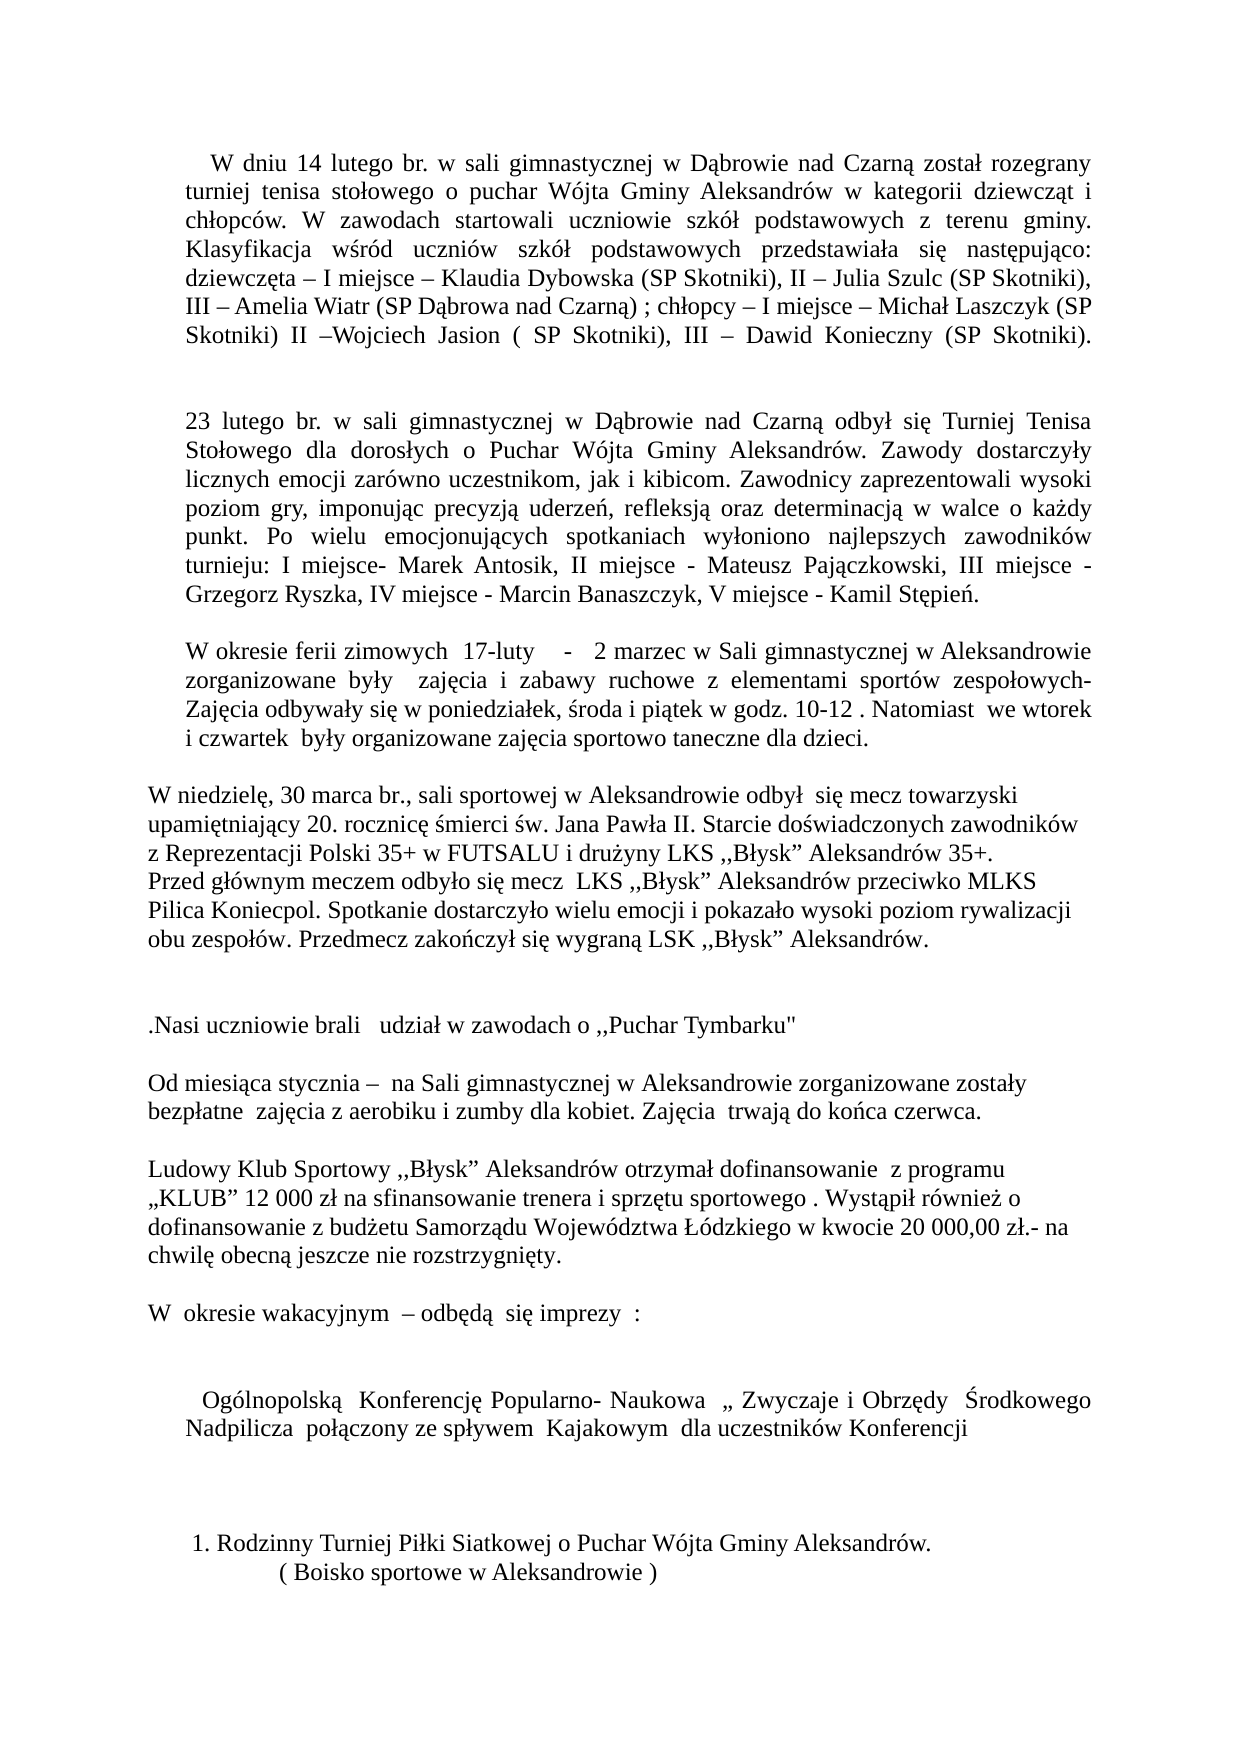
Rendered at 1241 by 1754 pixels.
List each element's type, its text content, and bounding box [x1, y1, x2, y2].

text Ludowy Klub Sportowy ,,Błysk” Aleksandrów otrzymał dofinansowanie z programu „KLUB” 12 000 zł na sfinansowanie trenera i sprzętu sportowego . Wystąpił również o dofinansowanie z budżetu Samorządu Województwa Łódzkiego w kwocie 20 000,00 zł.- na chwilę obecną jeszcze nie rozstrzygnięty. [148, 1154, 1093, 1269]
text Ogólnopolską Konferencję Popularno- Naukowa „ Zwyczaje i Obrzędy Środkowego Nadpilicza połączony ze spływem Kajakowym dla uczestników Konferencji [185, 1385, 1093, 1442]
text .Nasi uczniowie brali udział w zawodach o ,,Puchar Tymbarku" [148, 1010, 1093, 1039]
text W niedzielę, 30 marca br., sali sportowej w Aleksandrowie odbył się mecz towarzyski upamiętniający 20. rocznicę śmierci św. Jana Pawła II. Starcie doświadczonych zawodników z Reprezentacji Polski 35+ w FUTSALU i drużyny LKS ,,Błysk” Aleksandrów 35+. [148, 780, 1093, 866]
text ( Boisko sportowe w Aleksandrowie ) [185, 1557, 1093, 1586]
text Od miesiąca stycznia – na Sali gimnastycznej w Aleksandrowie zorganizowane zostały bezpłatne zajęcia z aerobiku i zumby dla kobiet. Zajęcia trwają do końca czerwca. [148, 1068, 1093, 1125]
text 1. Rodzinny Turniej Piłki Siatkowej o Puchar Wójta Gminy Aleksandrów. [185, 1528, 1093, 1557]
text Przed głównym meczem odbyło się mecz LKS ,,Błysk” Aleksandrów przeciwko MLKS Pilica Koniecpol. Spotkanie dostarczyło wielu emocji i pokazało wysoki poziom rywalizacji obu zespołów. Przedmecz zakończył się wygraną LSK ,,Błysk” Aleksandrów. [148, 866, 1093, 953]
text 23 lutego br. w sali gimnastycznej w Dąbrowie nad Czarną odbył się Turniej Tenisa Stołowego dla dorosłych o Puchar Wójta Gminy Aleksandrów. Zawody dostarczyły licznych emocji zarówno uczestnikom, jak i kibicom. Zawodnicy zaprezentowali wysoki poziom gry, imponując precyzją uderzeń, refleksją oraz determinacją w walce o każdy punkt. Po wielu emocjonujących spotkaniach wyłoniono najlepszych zawodników turnieju: I miejsce- Marek Antosik, II miejsce - Mateusz Pajączkowski, III miejsce - Grzegorz Ryszka, IV miejsce - Marcin Banaszczyk, V miejsce - Kamil Stępień. [185, 406, 1093, 608]
text W okresie wakacyjnym – odbędą się imprezy : [148, 1298, 1093, 1327]
text ódW dniu 14 lutego br. w sali gimnastycznej w Dąbrowie nad Czarną został rozegrany turniej tenisa stołowego o puchar Wójta Gminy Aleksandrów w kategorii dziewcząt i chłopców. W zawodach startowali uczniowie szkół podstawowych z terenu gminy. Klasyfikacja wśród uczniów szkół podstawowych przedstawiała się następująco: dziewczęta – I miejsce – Klaudia Dybowska (SP Skotniki), II – Julia Szulc (SP Skotniki), III – Amelia Wiatr (SP Dąbrowa nad Czarną) ; chłopcy – I miejsce – Michał Laszczyk (SP Skotniki) II –Wojciech Jasion ( SP Skotniki), III – Dawid Konieczny (SP Skotniki). uczniów szkół podstawowych przedstawiała się następująco: dziewczęta – I miejsce – Oliwia [185, 148, 1093, 406]
text W okresie ferii zimowych 17-luty - 2 marzec w Sali gimnastycznej w Aleksandrowie zorganizowane były zajęcia i zabawy ruchowe z elementami sportów zespołowych- Zajęcia odbywały się w poniedziałek, środa i piątek w godz. 10-12 . Natomiast we wtorek i czwartek były organizowane zajęcia sportowo taneczne dla dzieci. [185, 636, 1093, 751]
